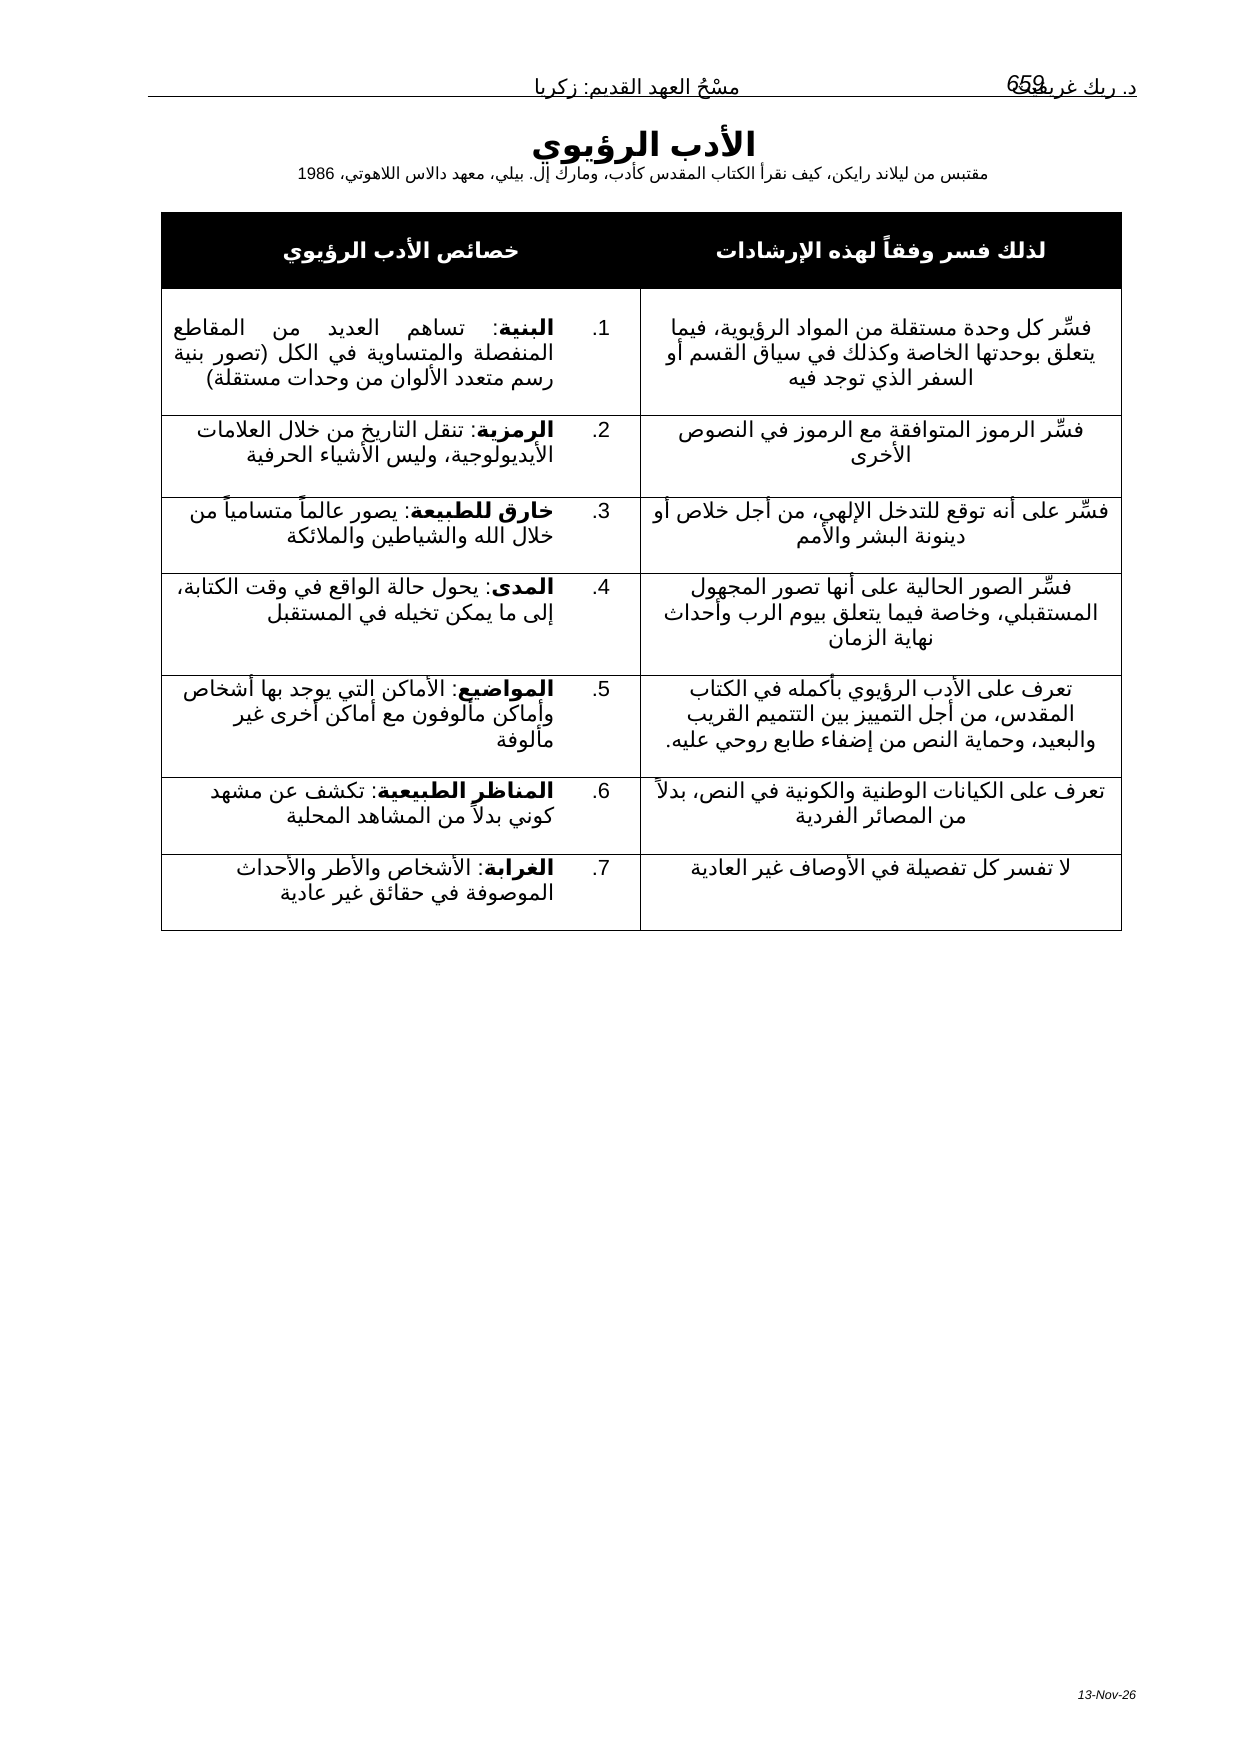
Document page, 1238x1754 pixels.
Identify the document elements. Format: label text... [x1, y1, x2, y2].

table_cell تعرف على الأدب الرؤيوي بأكمله في الكتاب المقدس، من أجل التمييز بين التتميم القريب والبعيد، وحماية النص من إضفاء طابع روحي عليه. [641, 676, 1121, 777]
table_cell الرمزية: تنقل التاريخ من خلال العلامات الأيديولوجية، وليس الأشياء الحرفية [162, 416, 640, 497]
text مقتبس من ليلاند رايكن، كيف نقرأ الكتاب المقدس كأدب، ومارك إل. بيلي، معهد دالاس اللاهوتي، 1986 [150, 164, 1137, 183]
table_cell البنية: تساهم العديد من المقاطع المنفصلة والمتساوية في الكل (تصور بنية رسم متعدد الألوان من وحدات مستقلة) [162, 289, 640, 415]
table_cell المدى: يحول حالة الواقع في وقت الكتابة، إلى ما يمكن تخيله في المستقبل [162, 574, 640, 675]
table_cell فسِّر الرموز المتوافقة مع الرموز في النصوص الأخرى [641, 416, 1121, 497]
table_header خصائص الأدب الرؤيوي [162, 213, 640, 288]
table_cell المواضيع: الأماكن التي يوجد بها أشخاص وأماكن مألوفون مع أماكن أخرى غير مألوفة [162, 676, 640, 777]
table_cell المناظر الطبيعية: تكشف عن مشهد كوني بدلاً من المشاهد المحلية [162, 778, 640, 854]
table_cell الغرابة: الأشخاص والأطر والأحداث الموصوفة في حقائق غير عادية [162, 855, 640, 930]
table_cell تعرف على الكيانات الوطنية والكونية في النص، بدلاً من المصائر الفردية [641, 778, 1121, 854]
table_header لذلك فسر وفقاً لهذه الإرشادات [641, 213, 1121, 288]
text الأدب الرؤيوي [150, 125, 1137, 164]
table_cell خارق للطبيعة: يصور عالماً متسامياً من خلال الله والشياطين والملائكة [162, 498, 640, 573]
table_cell فسِّر على أنه توقع للتدخل الإلهي، من أجل خلاص أو دينونة البشر والأمم [641, 498, 1121, 573]
table_cell فسِّر الصور الحالية على أنها تصور المجهول المستقبلي، وخاصة فيما يتعلق بيوم الرب وأحداث نهاية الزمان [641, 574, 1121, 675]
table_cell فسِّر كل وحدة مستقلة من المواد الرؤيوية، فيما يتعلق بوحدتها الخاصة وكذلك في سياق القسم أو السفر الذي توجد فيه [641, 289, 1121, 415]
table_cell لا تفسر كل تفصيلة في الأوصاف غير العادية [641, 855, 1121, 930]
